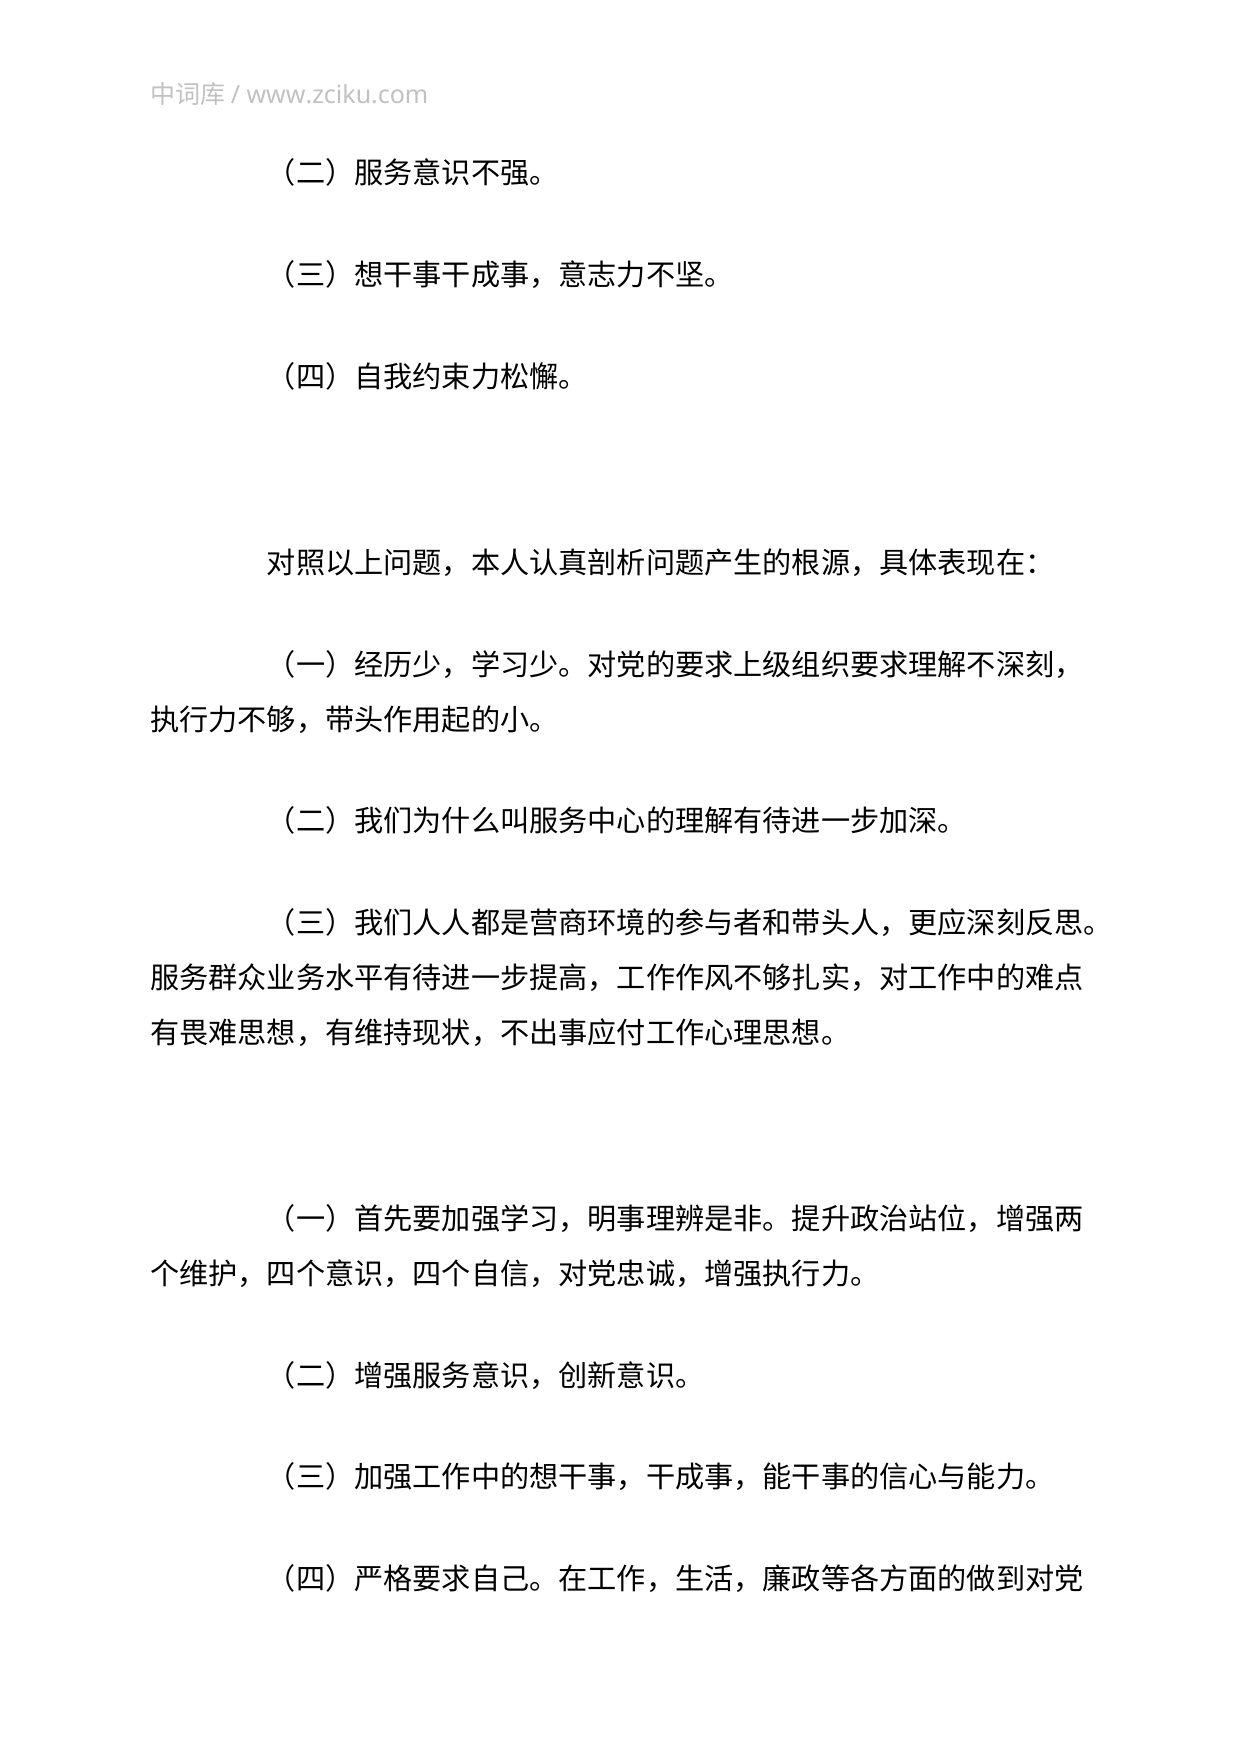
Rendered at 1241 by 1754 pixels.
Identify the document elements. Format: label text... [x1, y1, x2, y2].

text 对照以上问题，本人认真剖析问题产生的根源，具体表现在： [150, 539, 1090, 582]
text （一）经历少，学习少。对党的要求上级组织要求理解不深刻，执行力不够，带头作用起的小。 [150, 641, 1090, 738]
text （三）想干事干成事，意志力不坚。 [150, 252, 1090, 294]
text （二）增强服务意识，创新意识。 [150, 1352, 1090, 1394]
text （三）我们人人都是营商环境的参与者和带头人，更应深刻反思。服务群众业务水平有待进一步提高，工作作风不够扎实，对工作中的难点有畏难思想，有维持现状，不出事应付工作心理思想。 [150, 900, 1090, 1052]
text （一）首先要加强学习，明事理辨是非。提升政治站位，增强两个维护，四个意识，四个自信，对党忠诚，增强执行力。 [150, 1195, 1090, 1293]
text （三）加强工作中的想干事，干成事，能干事的信心与能力。 [150, 1454, 1090, 1496]
text （四）自我约束力松懈。 [150, 353, 1090, 396]
text （二）服务意识不强。 [150, 150, 1090, 192]
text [150, 1556, 1090, 1598]
text （二）我们为什么叫服务中心的理解有待进一步加深。 [150, 798, 1090, 840]
